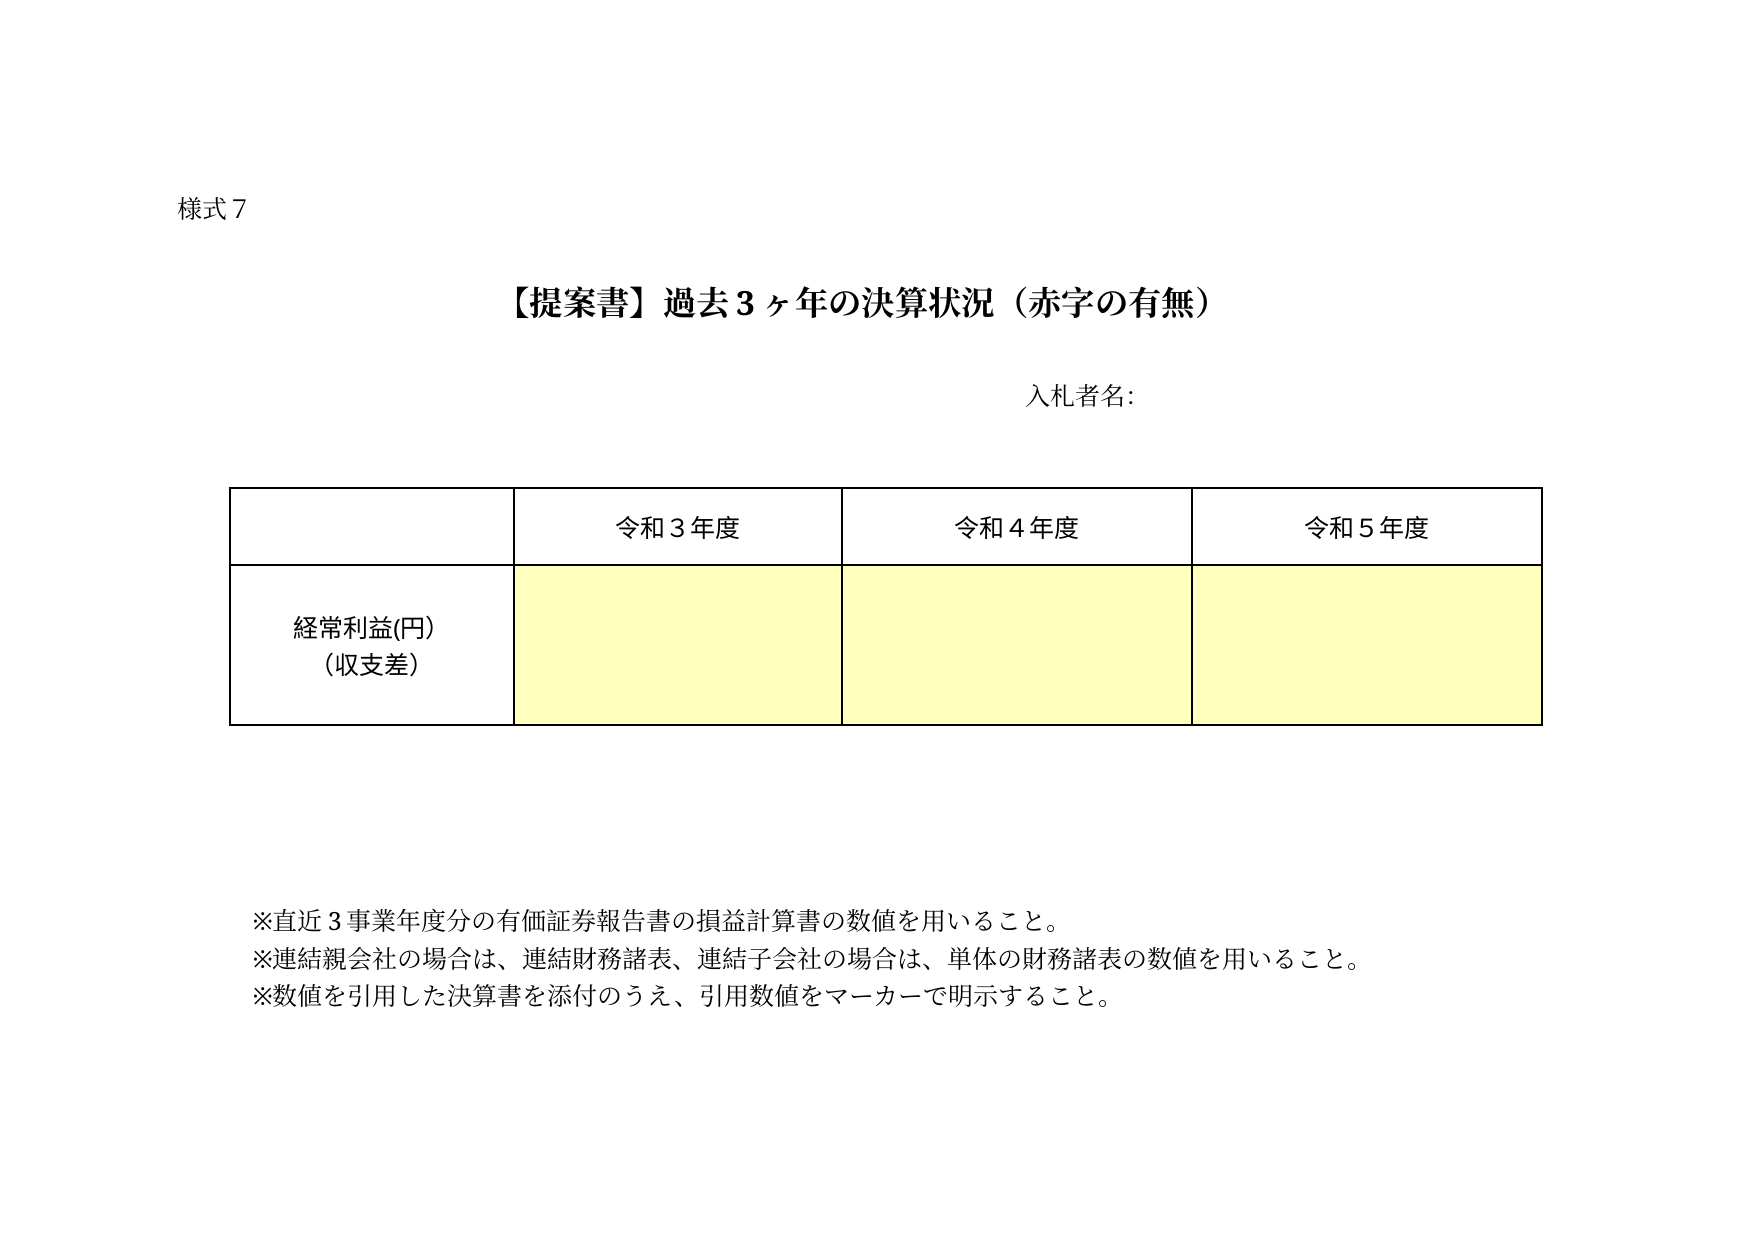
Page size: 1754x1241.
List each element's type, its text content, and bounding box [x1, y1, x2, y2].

table_cell [1193, 566, 1541, 724]
text 入札者名： [177, 376, 1547, 414]
table_cell [843, 566, 1191, 724]
text ※直近3事業年度分の有価証券報告書の損益計算書の数値を用いること。 [177, 901, 1547, 939]
table_cell [515, 566, 841, 724]
table_header 令和５年度 [1193, 489, 1541, 564]
text 様式７ [177, 189, 1547, 226]
table_header 令和４年度 [843, 489, 1191, 564]
text ※連結親会社の場合は、連結財務諸表、連結子会社の場合は、単体の財務諸表の数値を用いること。 [177, 939, 1547, 976]
table_header 令和３年度 [515, 489, 841, 564]
text ※数値を引用した決算書を添付のうえ、引用数値をマーカーで明示すること。 [177, 976, 1547, 1014]
table_cell 経常利益(円） （収支差） [231, 566, 513, 724]
table_header [231, 489, 513, 564]
text 【提案書】過去3ヶ年の決算状況（赤字の有無） [177, 264, 1547, 339]
